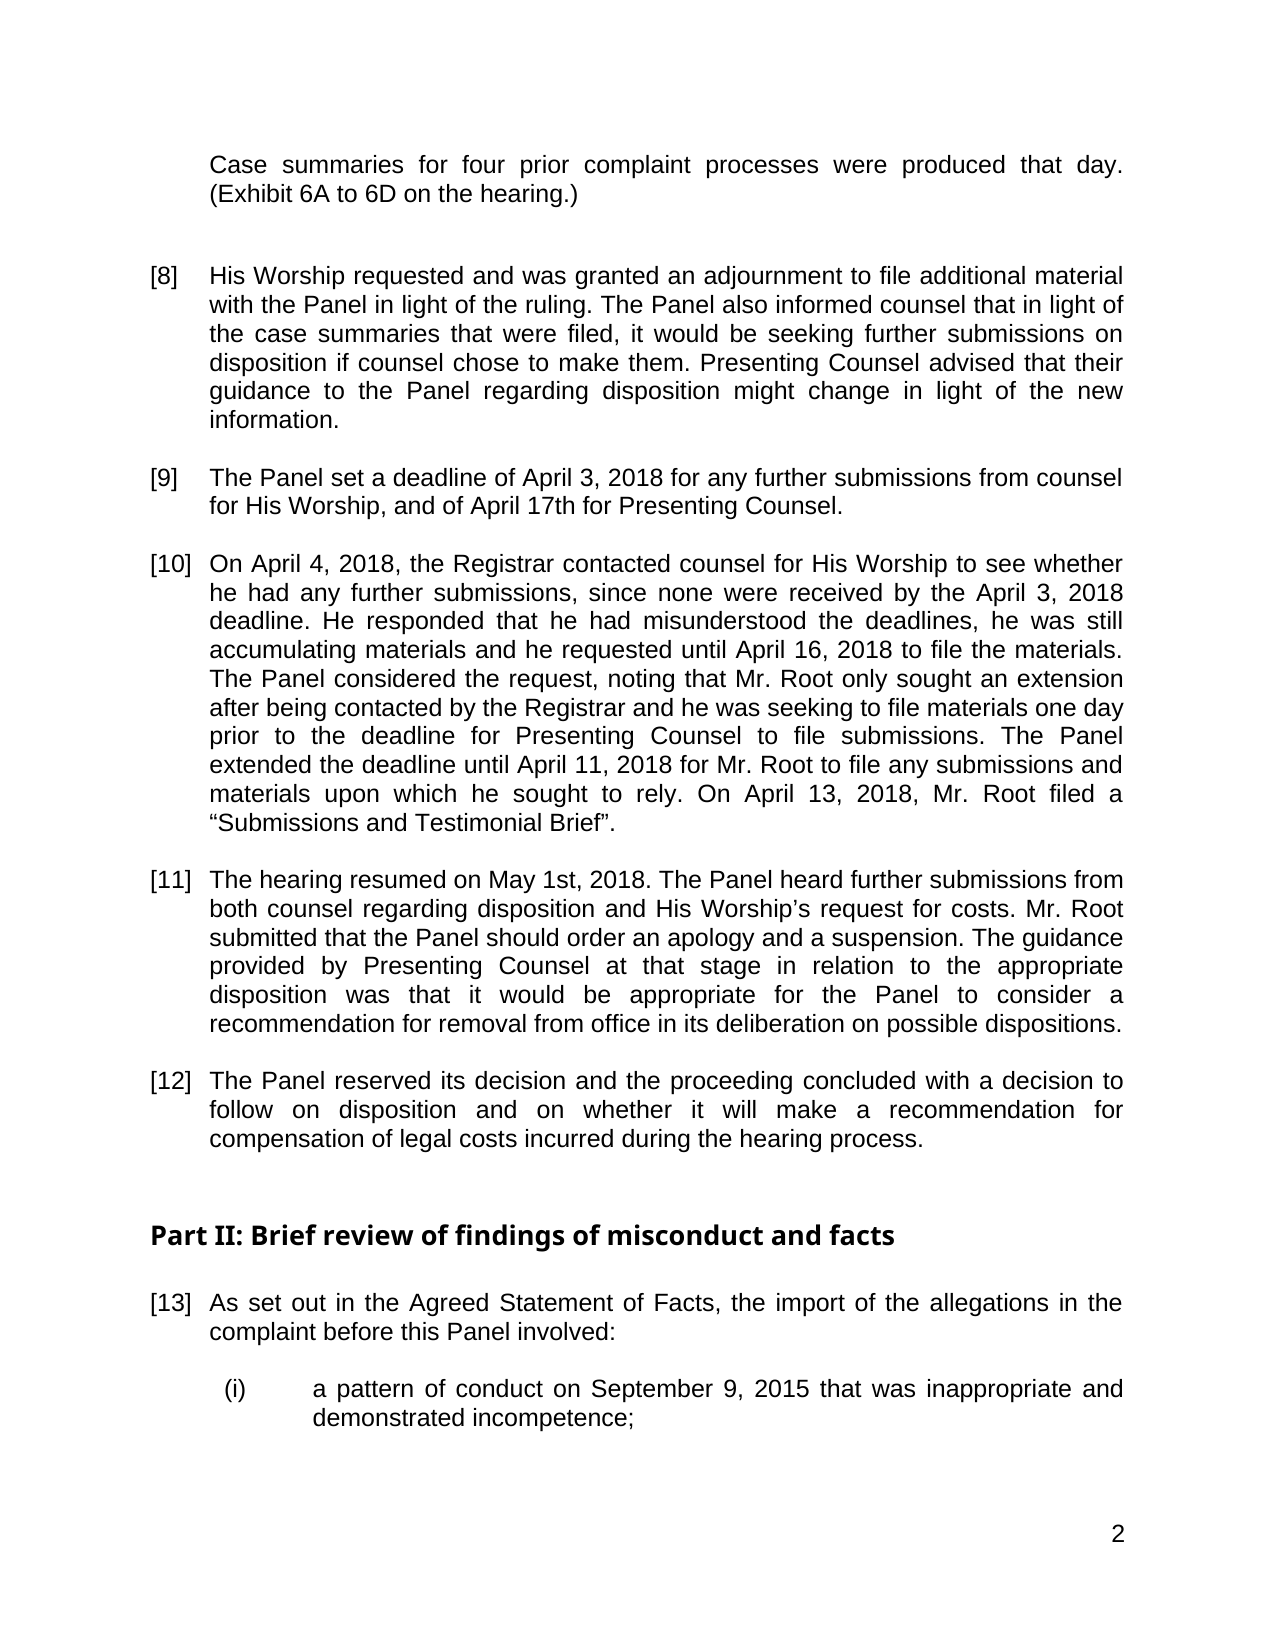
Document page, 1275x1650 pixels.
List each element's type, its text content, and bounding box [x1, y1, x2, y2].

text Part II: Brief review of findings of misconduct and facts [150, 1217, 1125, 1254]
list The Panel set a deadline of April 3, 2018 for any further submissions from counsel for His Worship, and of April 17th for Presenting Counsel. [150, 463, 1125, 520]
list His Worship requested and was granted an adjournment to file additional material with the Panel in light of the ruling. The Panel also informed counsel that in light of the case summaries that were filed, it would be seeking further submissions on disposition if counsel chose to make them. Presenting Counsel advised that their guidance to the Panel regarding disposition might change in light of the new information. [150, 261, 1125, 434]
list The hearing resumed on May 1st, 2018. The Panel heard further submissions from both counsel regarding disposition and His Worship’s request for costs. Mr. Root submitted that the Panel should order an apology and a suspension. The guidance provided by Presenting Counsel at that stage in relation to the appropriate disposition was that it would be appropriate for the Panel to consider a recommendation for removal from office in its deliberation on possible dispositions. [150, 865, 1125, 1038]
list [150, 150, 1125, 207]
list The Panel reserved its decision and the proceeding concluded with a decision to follow on disposition and on whether it will make a recommendation for compensation of legal costs incurred during the hearing process. [150, 1066, 1125, 1153]
list On April 4, 2018, the Registrar contacted counsel for His Worship to see whether he had any further submissions, since none were received by the April 3, 2018 deadline. He responded that he had misunderstood the deadlines, he was still accumulating materials and he requested until April 16, 2018 to file the materials. The Panel considered the request, noting that Mr. Root only sought an extension after being contacted by the Registrar and he was seeking to file materials one day prior to the deadline for Presenting Counsel to file submissions. The Panel extended the deadline until April 11, 2018 for Mr. Root to file any submissions and materials upon which he sought to rely. On April 13, 2018, Mr. Root filed a “Submissions and Testimonial Brief”. [150, 549, 1125, 836]
list As set out in the Agreed Statement of Facts, the import of the allegations in the complaint before this Panel involved: [150, 1288, 1125, 1346]
text (i) a pattern of conduct on September 9, 2015 that was inappropriate and demonstrated incompetence; [224, 1374, 1125, 1432]
